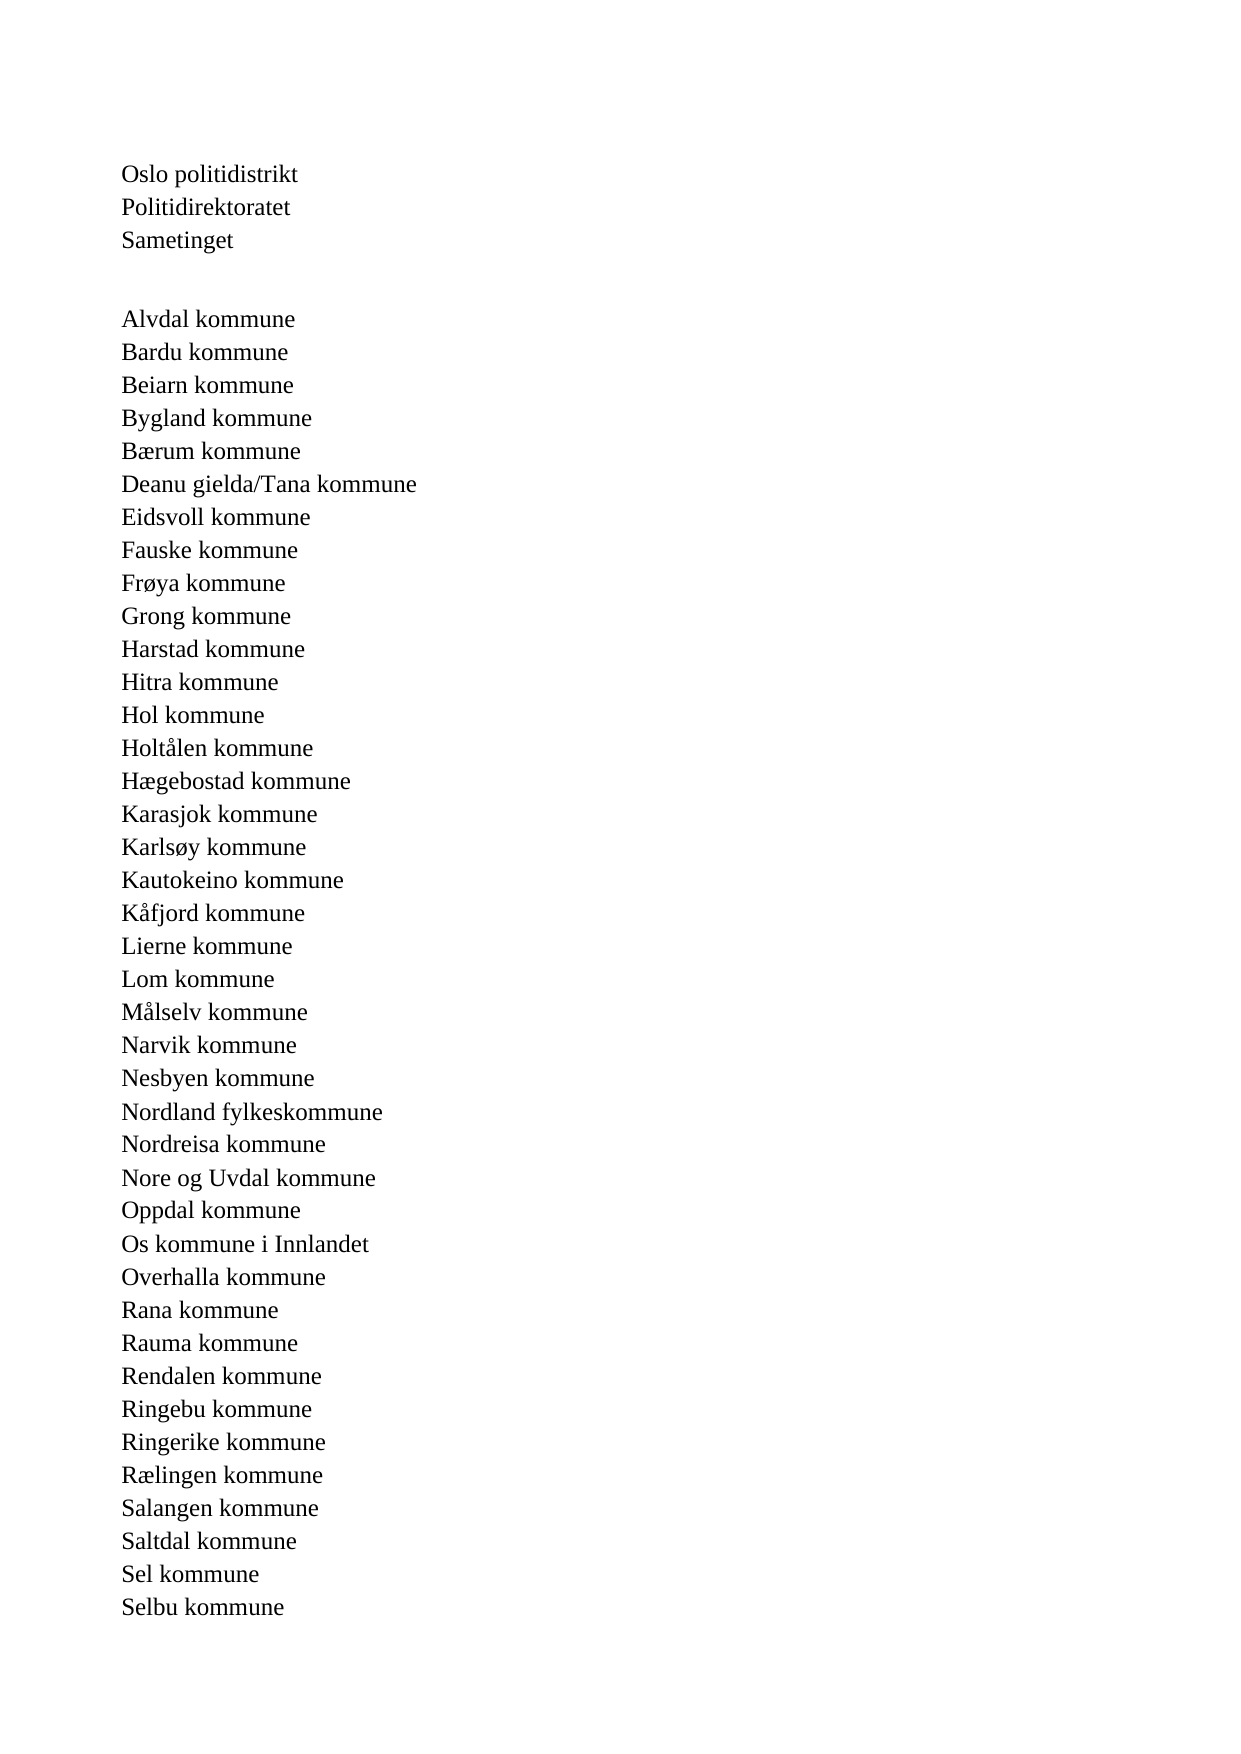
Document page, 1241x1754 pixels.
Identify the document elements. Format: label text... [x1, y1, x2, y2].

list Nordreisa kommune [121, 1129, 1119, 1158]
list Nordland fylkeskommune [121, 1097, 1119, 1125]
list Rælingen kommune [121, 1460, 1119, 1488]
list Hitra kommune [121, 667, 1119, 696]
list Sametinget [121, 226, 1119, 254]
list Kautokeino kommune [121, 865, 1119, 894]
list Grong kommune [121, 601, 1119, 630]
list Karlsøy kommune [121, 832, 1119, 861]
list Overhalla kommune [121, 1262, 1119, 1290]
list Salangen kommune [121, 1493, 1119, 1522]
list Ringerike kommune [121, 1427, 1119, 1456]
list Frøya kommune [121, 568, 1119, 597]
list Lierne kommune [121, 931, 1119, 960]
list Rana kommune [121, 1295, 1119, 1323]
list Oppdal kommune [121, 1196, 1119, 1224]
list Selbu kommune [121, 1592, 1119, 1621]
list Os kommune i Innlandet [121, 1229, 1119, 1257]
list Alvdal kommune [121, 304, 1119, 333]
list Bardu kommune [121, 337, 1119, 366]
list Ringebu kommune [121, 1394, 1119, 1422]
list Beiarn kommune [121, 370, 1119, 399]
list Hægebostad kommune [121, 766, 1119, 795]
list Narvik kommune [121, 1031, 1119, 1059]
list Nesbyen kommune [121, 1063, 1119, 1092]
list Saltdal kommune [121, 1526, 1119, 1554]
list Sel kommune [121, 1559, 1119, 1588]
list Rendalen kommune [121, 1361, 1119, 1389]
list Kåfjord kommune [121, 898, 1119, 927]
list Fauske kommune [121, 535, 1119, 564]
list Nore og Uvdal kommune [121, 1163, 1119, 1191]
list Politidirektoratet [121, 192, 1119, 221]
list Bærum kommune [121, 436, 1119, 465]
list Holtålen kommune [121, 733, 1119, 762]
list Deanu gielda/Tana kommune [121, 469, 1119, 498]
list Harstad kommune [121, 634, 1119, 663]
list Lom kommune [121, 964, 1119, 993]
list Bygland kommune [121, 403, 1119, 432]
list Rauma kommune [121, 1328, 1119, 1356]
list Eidsvoll kommune [121, 502, 1119, 531]
list Målselv kommune [121, 997, 1119, 1026]
list Karasjok kommune [121, 799, 1119, 828]
list Oslo politidistrikt [121, 159, 1119, 188]
list Hol kommune [121, 700, 1119, 729]
